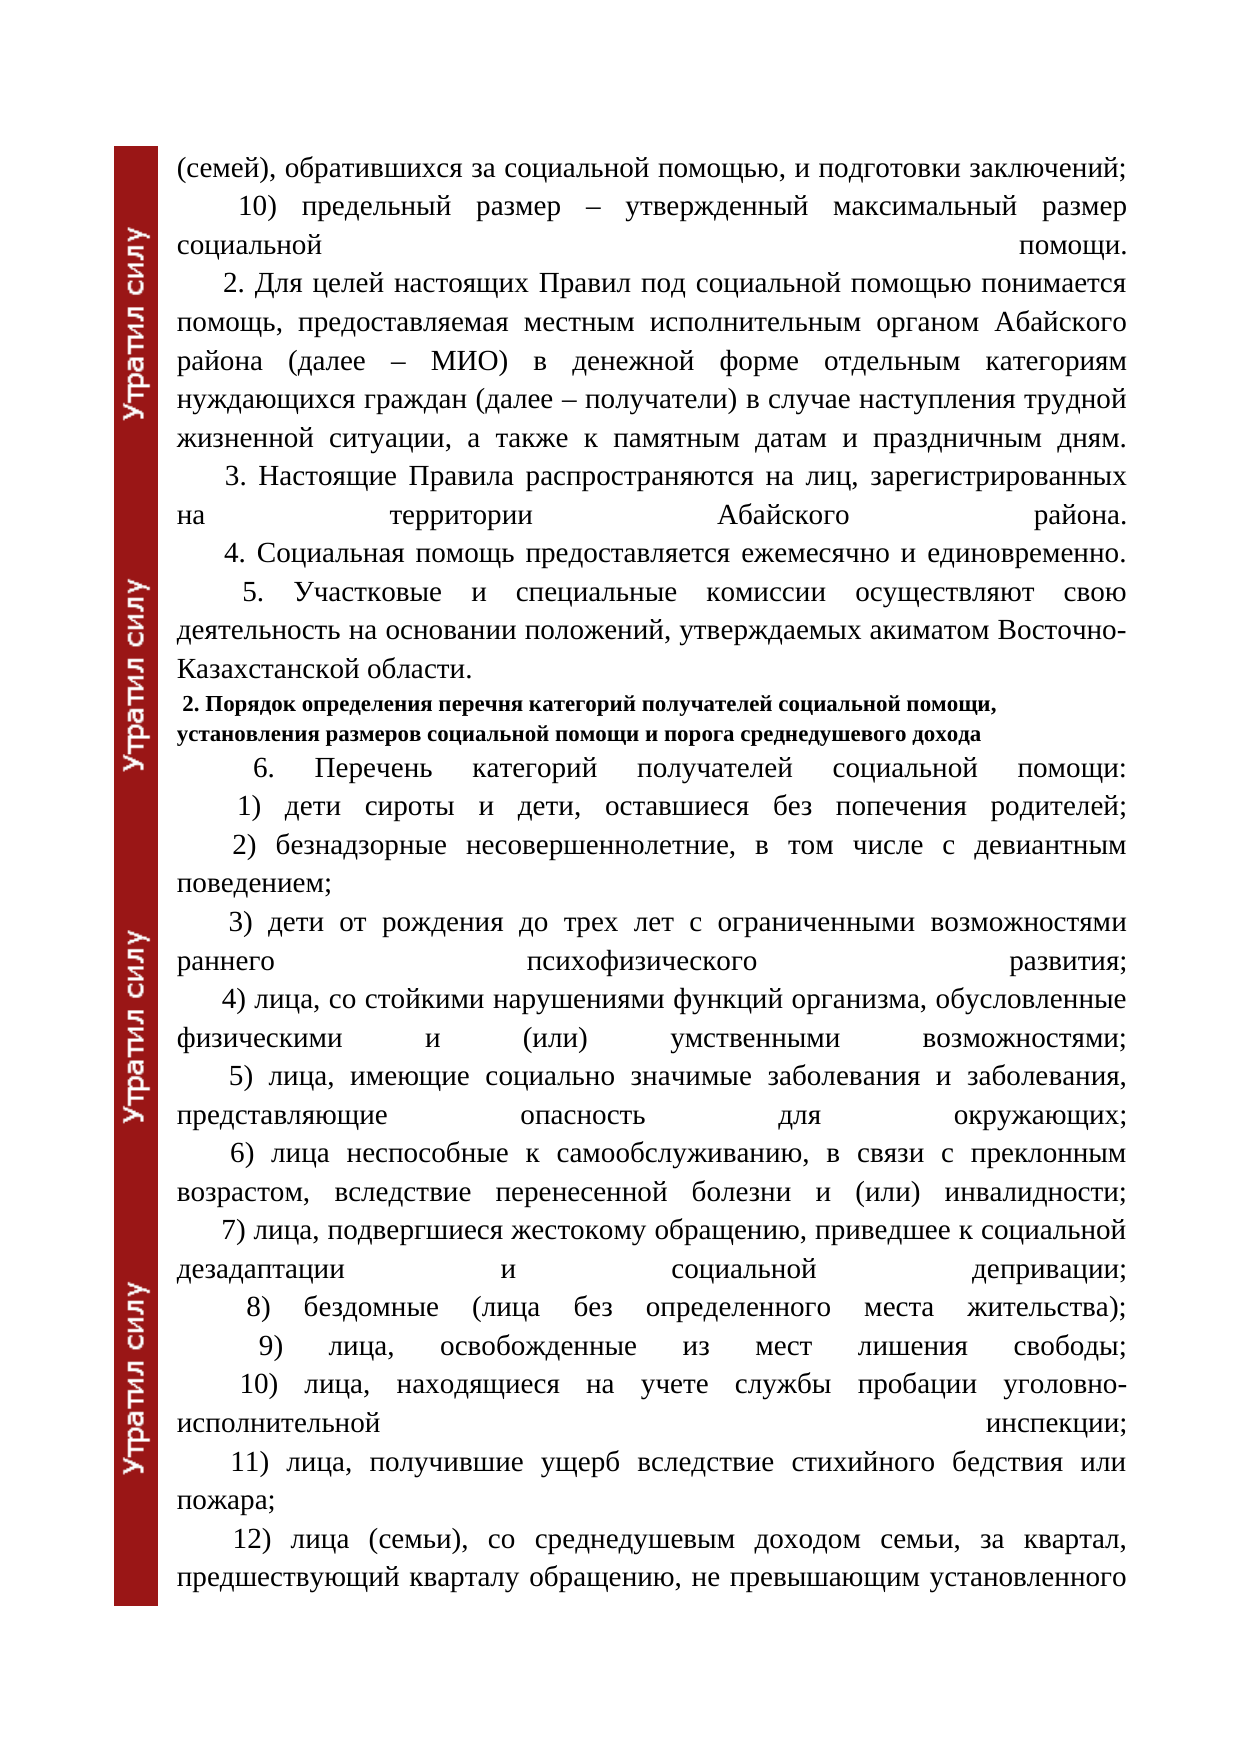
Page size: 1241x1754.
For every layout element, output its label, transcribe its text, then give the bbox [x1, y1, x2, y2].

picture [114, 746, 158, 750]
picture [114, 146, 158, 150]
text 2. Порядок определения перечня категорий получателей социальной помощи, установления размеров социальной помощи и порога среднедушевого дохода [112, 689, 1128, 746]
picture [114, 684, 158, 689]
picture [114, 1593, 158, 1606]
